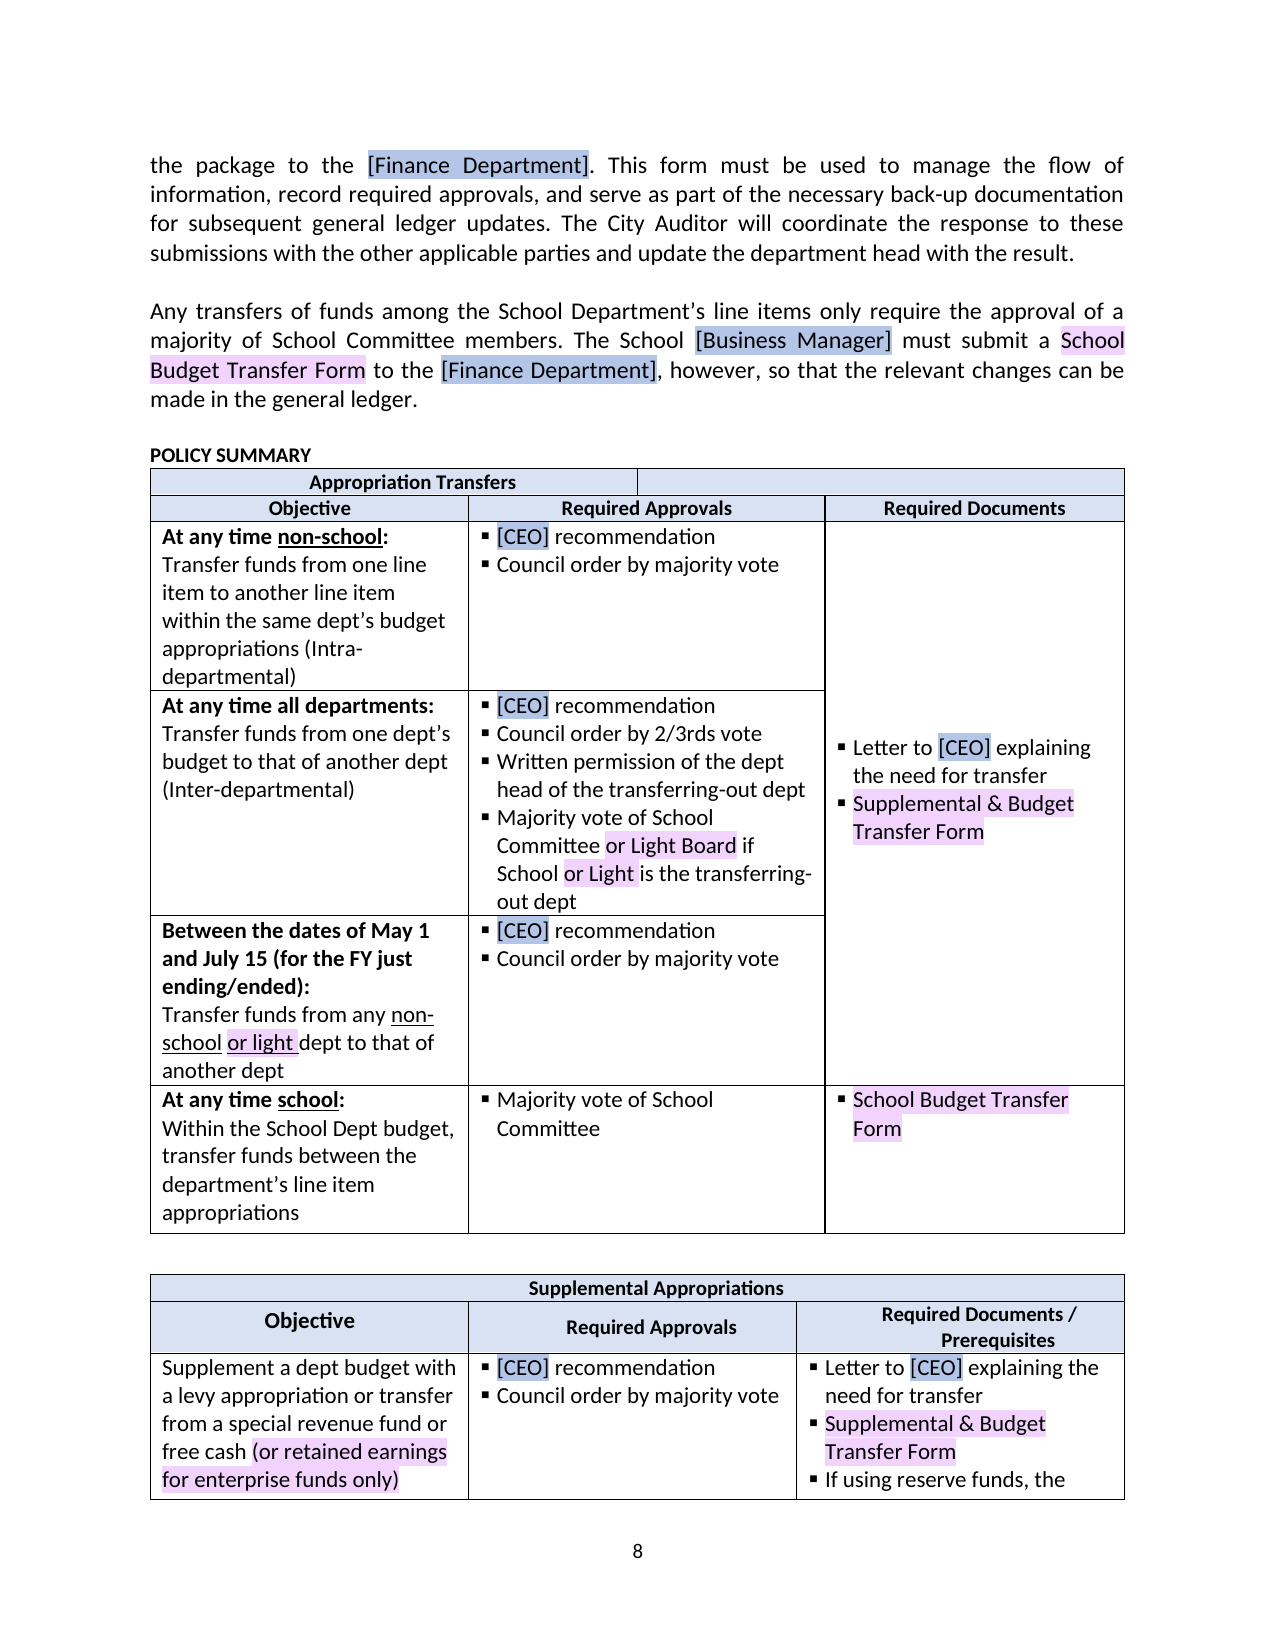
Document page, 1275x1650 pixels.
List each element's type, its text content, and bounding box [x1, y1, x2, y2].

table_cell [CEO] recommendation Council order by majority vote [469, 916, 824, 1084]
table_cell [CEO] recommendation Council order by 2/3rds vote Written permission of the dept head of the transferring-out dept Majority vote of School Committee or Light Board if School or Light is the transferring-out dept [469, 691, 824, 915]
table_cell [797, 1354, 1124, 1499]
table_cell Objective [151, 496, 468, 521]
table_cell At any time all departments: Transfer funds from one dept’s budget to that of another dept (Inter-departmental) [151, 691, 468, 915]
table_cell Objective [151, 1302, 468, 1352]
table_cell Between the dates of May 1 and July 15 (for the FY just ending/ended): Transfer funds from any non-school or light dept to that of another dept [151, 916, 468, 1084]
table_cell Required Documents / Prerequisites [797, 1302, 1124, 1352]
table_cell Majority vote of School Committee [469, 1086, 824, 1233]
table_cell School Budget Transfer Form [826, 1086, 1124, 1233]
text POLICY SUMMARY [150, 443, 1125, 468]
table_cell [CEO] recommendation Council order by majority vote [469, 522, 824, 690]
table_cell At any time non-school: Transfer funds from one line item to another line item within the same dept’s budget appropriations (Intra-departmental) [151, 522, 468, 690]
table_cell Required Documents [826, 496, 1124, 521]
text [150, 150, 1125, 267]
table_cell Required Approvals [469, 496, 824, 521]
text Any transfers of funds among the School Department’s line items only require the approval of a majority of School Committee members. The School [Business Manager] must submit a School Budget Transfer Form to the [Finance Department], however, so that the relevant changes can be made in the general ledger. [150, 296, 1125, 413]
table_cell Required Approvals [469, 1302, 796, 1352]
table_header Supplemental Appropriations [151, 1275, 1124, 1301]
table_header Appropriation Transfers [151, 469, 637, 494]
table_header [638, 469, 1124, 494]
table_cell At any time school: Within the School Dept budget, transfer funds between the department’s line item appropriations [151, 1086, 468, 1233]
table_cell Letter to [CEO] explaining the need for transfer Supplemental & Budget Transfer Form [826, 522, 1124, 1084]
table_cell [469, 1354, 796, 1499]
